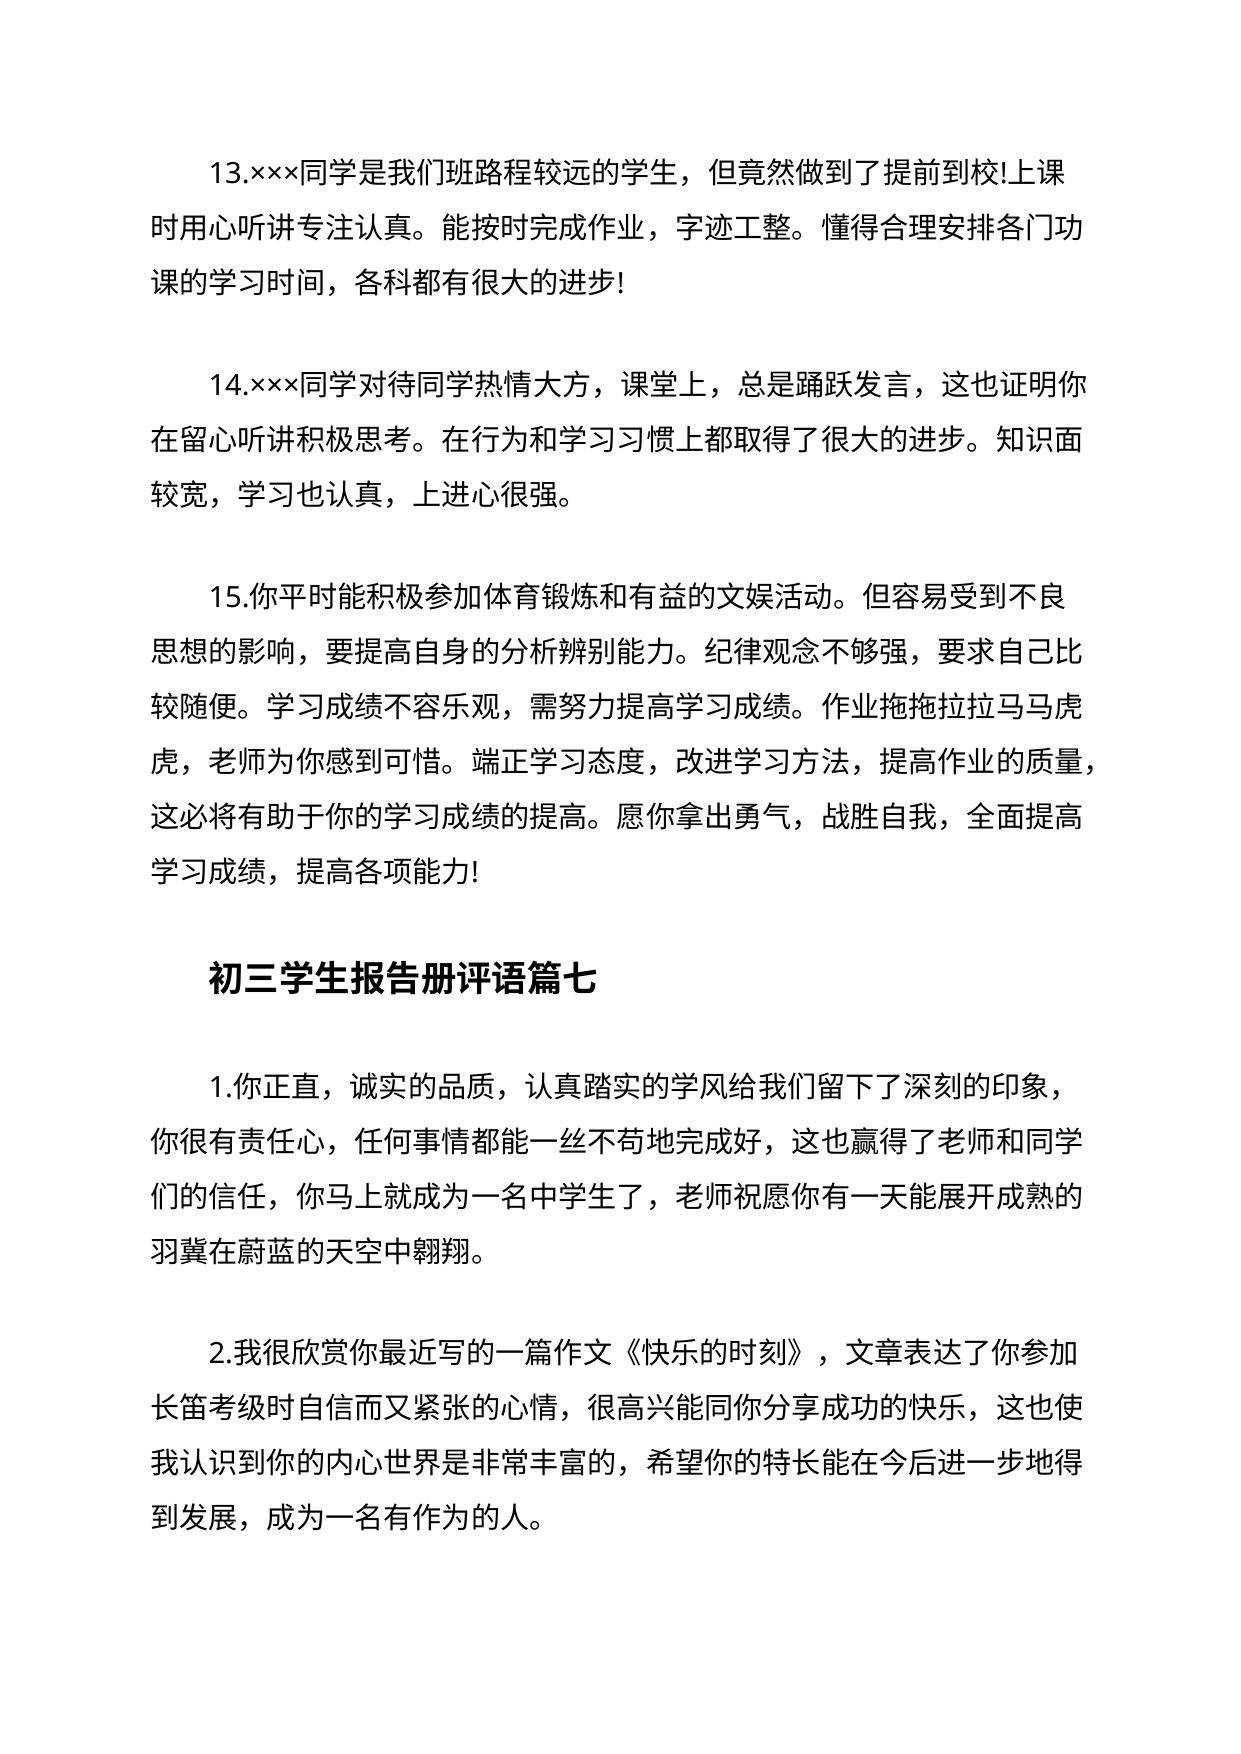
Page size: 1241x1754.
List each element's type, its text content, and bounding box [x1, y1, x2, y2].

text 1.你正直，诚实的品质，认真踏实的学风给我们留下了深刻的印象，你很有责任心，任何事情都能一丝不苟地完成好，这也赢得了老师和同学们的信任，你马上就成为一名中学生了，老师祝愿你有一天能展开成熟的羽冀在蔚蓝的天空中翱翔。 [150, 1063, 1090, 1271]
text 2.我很欣赏你最近写的一篇作文《快乐的时刻》，文章表达了你参加长笛考级时自信而又紧张的心情，很高兴能同你分享成功的快乐，这也使我认识到你的内心世界是非常丰富的，希望你的特长能在今后进一步地得到发展，成为一名有作为的人。 [150, 1330, 1090, 1537]
text 14.×××同学对待同学热情大方，课堂上，总是踊跃发言，这也证明你在留心听讲积极思考。在行为和学习习惯上都取得了很大的进步。知识面较宽，学习也认真，上进心很强。 [150, 362, 1090, 514]
text 初三学生报告册评语篇七 [150, 950, 1090, 1001]
text 15.你平时能积极参加体育锻炼和有益的文娱活动。但容易受到不良思想的影响，要提高自身的分析辨别能力。纪律观念不够强，要求自己比较随便。学习成绩不容乐观，需努力提高学习成绩。作业拖拖拉拉马马虎虎，老师为你感到可惜。端正学习态度，改进学习方法，提高作业的质量，这必将有助于你的学习成绩的提高。愿你拿出勇气，战胜自我，全面提高学习成绩，提高各项能力! [150, 573, 1090, 891]
text 13.×××同学是我们班路程较远的学生，但竟然做到了提前到校!上课时用心听讲专注认真。能按时完成作业，字迹工整。懂得合理安排各门功课的学习时间，各科都有很大的进步! [150, 150, 1090, 302]
